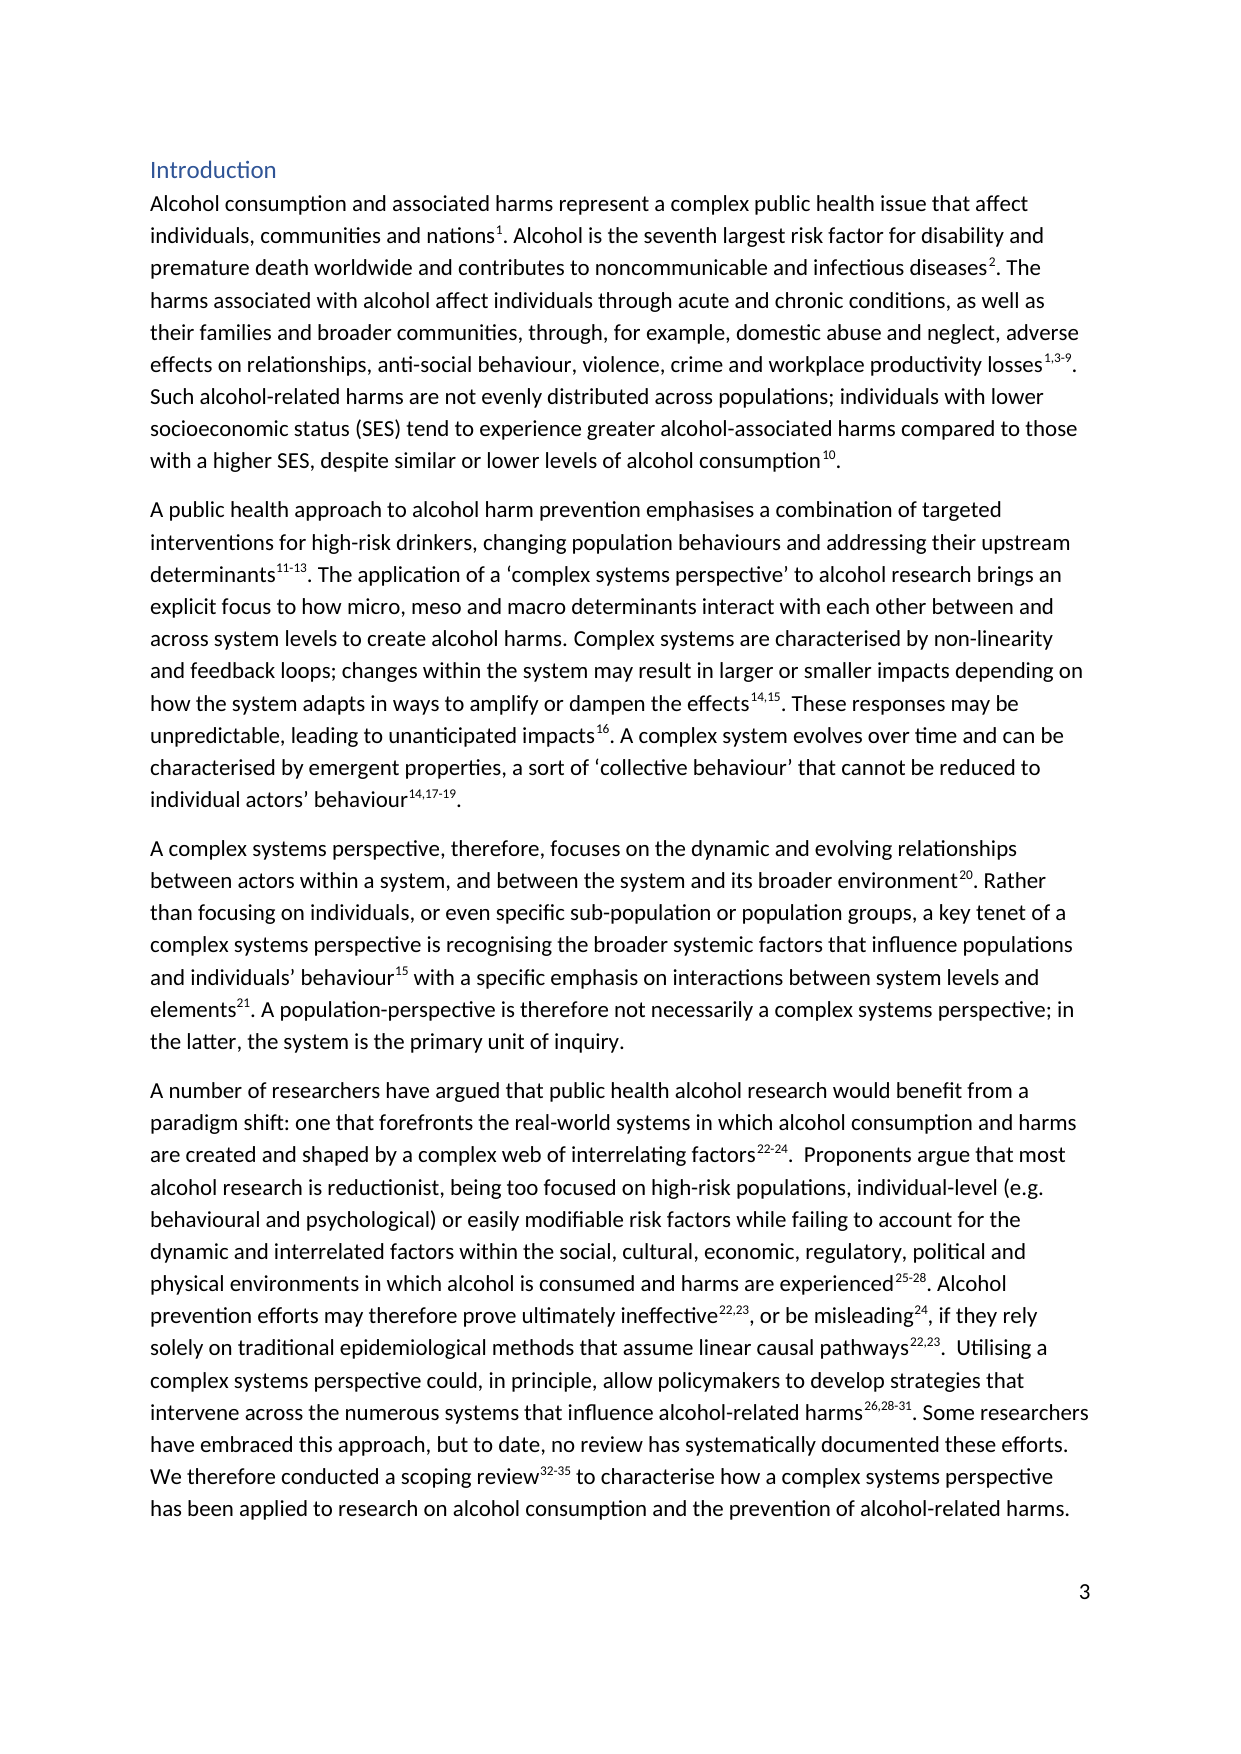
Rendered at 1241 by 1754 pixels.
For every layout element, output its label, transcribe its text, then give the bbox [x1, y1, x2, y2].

text A complex systems perspective, therefore, focuses on the dynamic and evolving relationships between actors within a system, and between the system and its broader environment20. Rather than focusing on individuals, or even specific sub-population or population groups, a key tenet of a complex systems perspective is recognising the broader systemic factors that influence populations and individuals’ behaviour15 with a specific emphasis on interactions between system levels and elements21. A population-perspective is therefore not necessarily a complex systems perspective; in the latter, the system is the primary unit of inquiry. [150, 834, 1090, 1055]
subtitle Introduction [150, 154, 1090, 185]
text A public health approach to alcohol harm prevention emphasises a combination of targeted interventions for high-risk drinkers, changing population behaviours and addressing their upstream determinants11-13. The application of a ‘complex systems perspective’ to alcohol research brings an explicit focus to how micro, meso and macro determinants interact with each other between and across system levels to create alcohol harms. Complex systems are characterised by non-linearity and feedback loops; changes within the system may result in larger or smaller impacts depending on how the system adapts in ways to amplify or dampen the effects14,15. These responses may be unpredictable, leading to unanticipated impacts16. A complex system evolves over time and can be characterised by emergent properties, a sort of ‘collective behaviour’ that cannot be reduced to individual actors’ behaviour14,17-19. [150, 496, 1090, 813]
text Alcohol consumption and associated harms represent a complex public health issue that affect individuals, communities and nations1. Alcohol is the seventh largest risk factor for disability and premature death worldwide and contributes to noncommunicable and infectious diseases2. The harms associated with alcohol affect individuals through acute and chronic conditions, as well as their families and broader communities, through, for example, domestic abuse and neglect, adverse effects on relationships, anti-social behaviour, violence, crime and workplace productivity losses1,3-9. Such alcohol-related harms are not evenly distributed across populations; individuals with lower socioeconomic status (SES) tend to experience greater alcohol-associated harms compared to those with a higher SES, despite similar or lower levels of alcohol consumption10. [150, 189, 1090, 475]
text A number of researchers have argued that public health alcohol research would benefit from a paradigm shift: one that forefronts the real-world systems in which alcohol consumption and harms are created and shaped by a complex web of interrelating factors22-24. Proponents argue that most alcohol research is reductionist, being too focused on high-risk populations, individual-level (e.g. behavioural and psychological) or easily modifiable risk factors while failing to account for the dynamic and interrelated factors within the social, cultural, economic, regulatory, political and physical environments in which alcohol is consumed and harms are experienced25-28. Alcohol prevention efforts may therefore prove ultimately ineffective22,23, or be misleading24, if they rely solely on traditional epidemiological methods that assume linear causal pathways22,23. Utilising a complex systems perspective could, in principle, allow policymakers to develop strategies that intervene across the numerous systems that influence alcohol-related harms26,28-31. Some researchers have embraced this approach, but to date, no review has systematically documented these efforts. We therefore conducted a scoping review32-35 to characterise how a complex systems perspective has been applied to research on alcohol consumption and the prevention of alcohol-related harms. [150, 1076, 1090, 1522]
